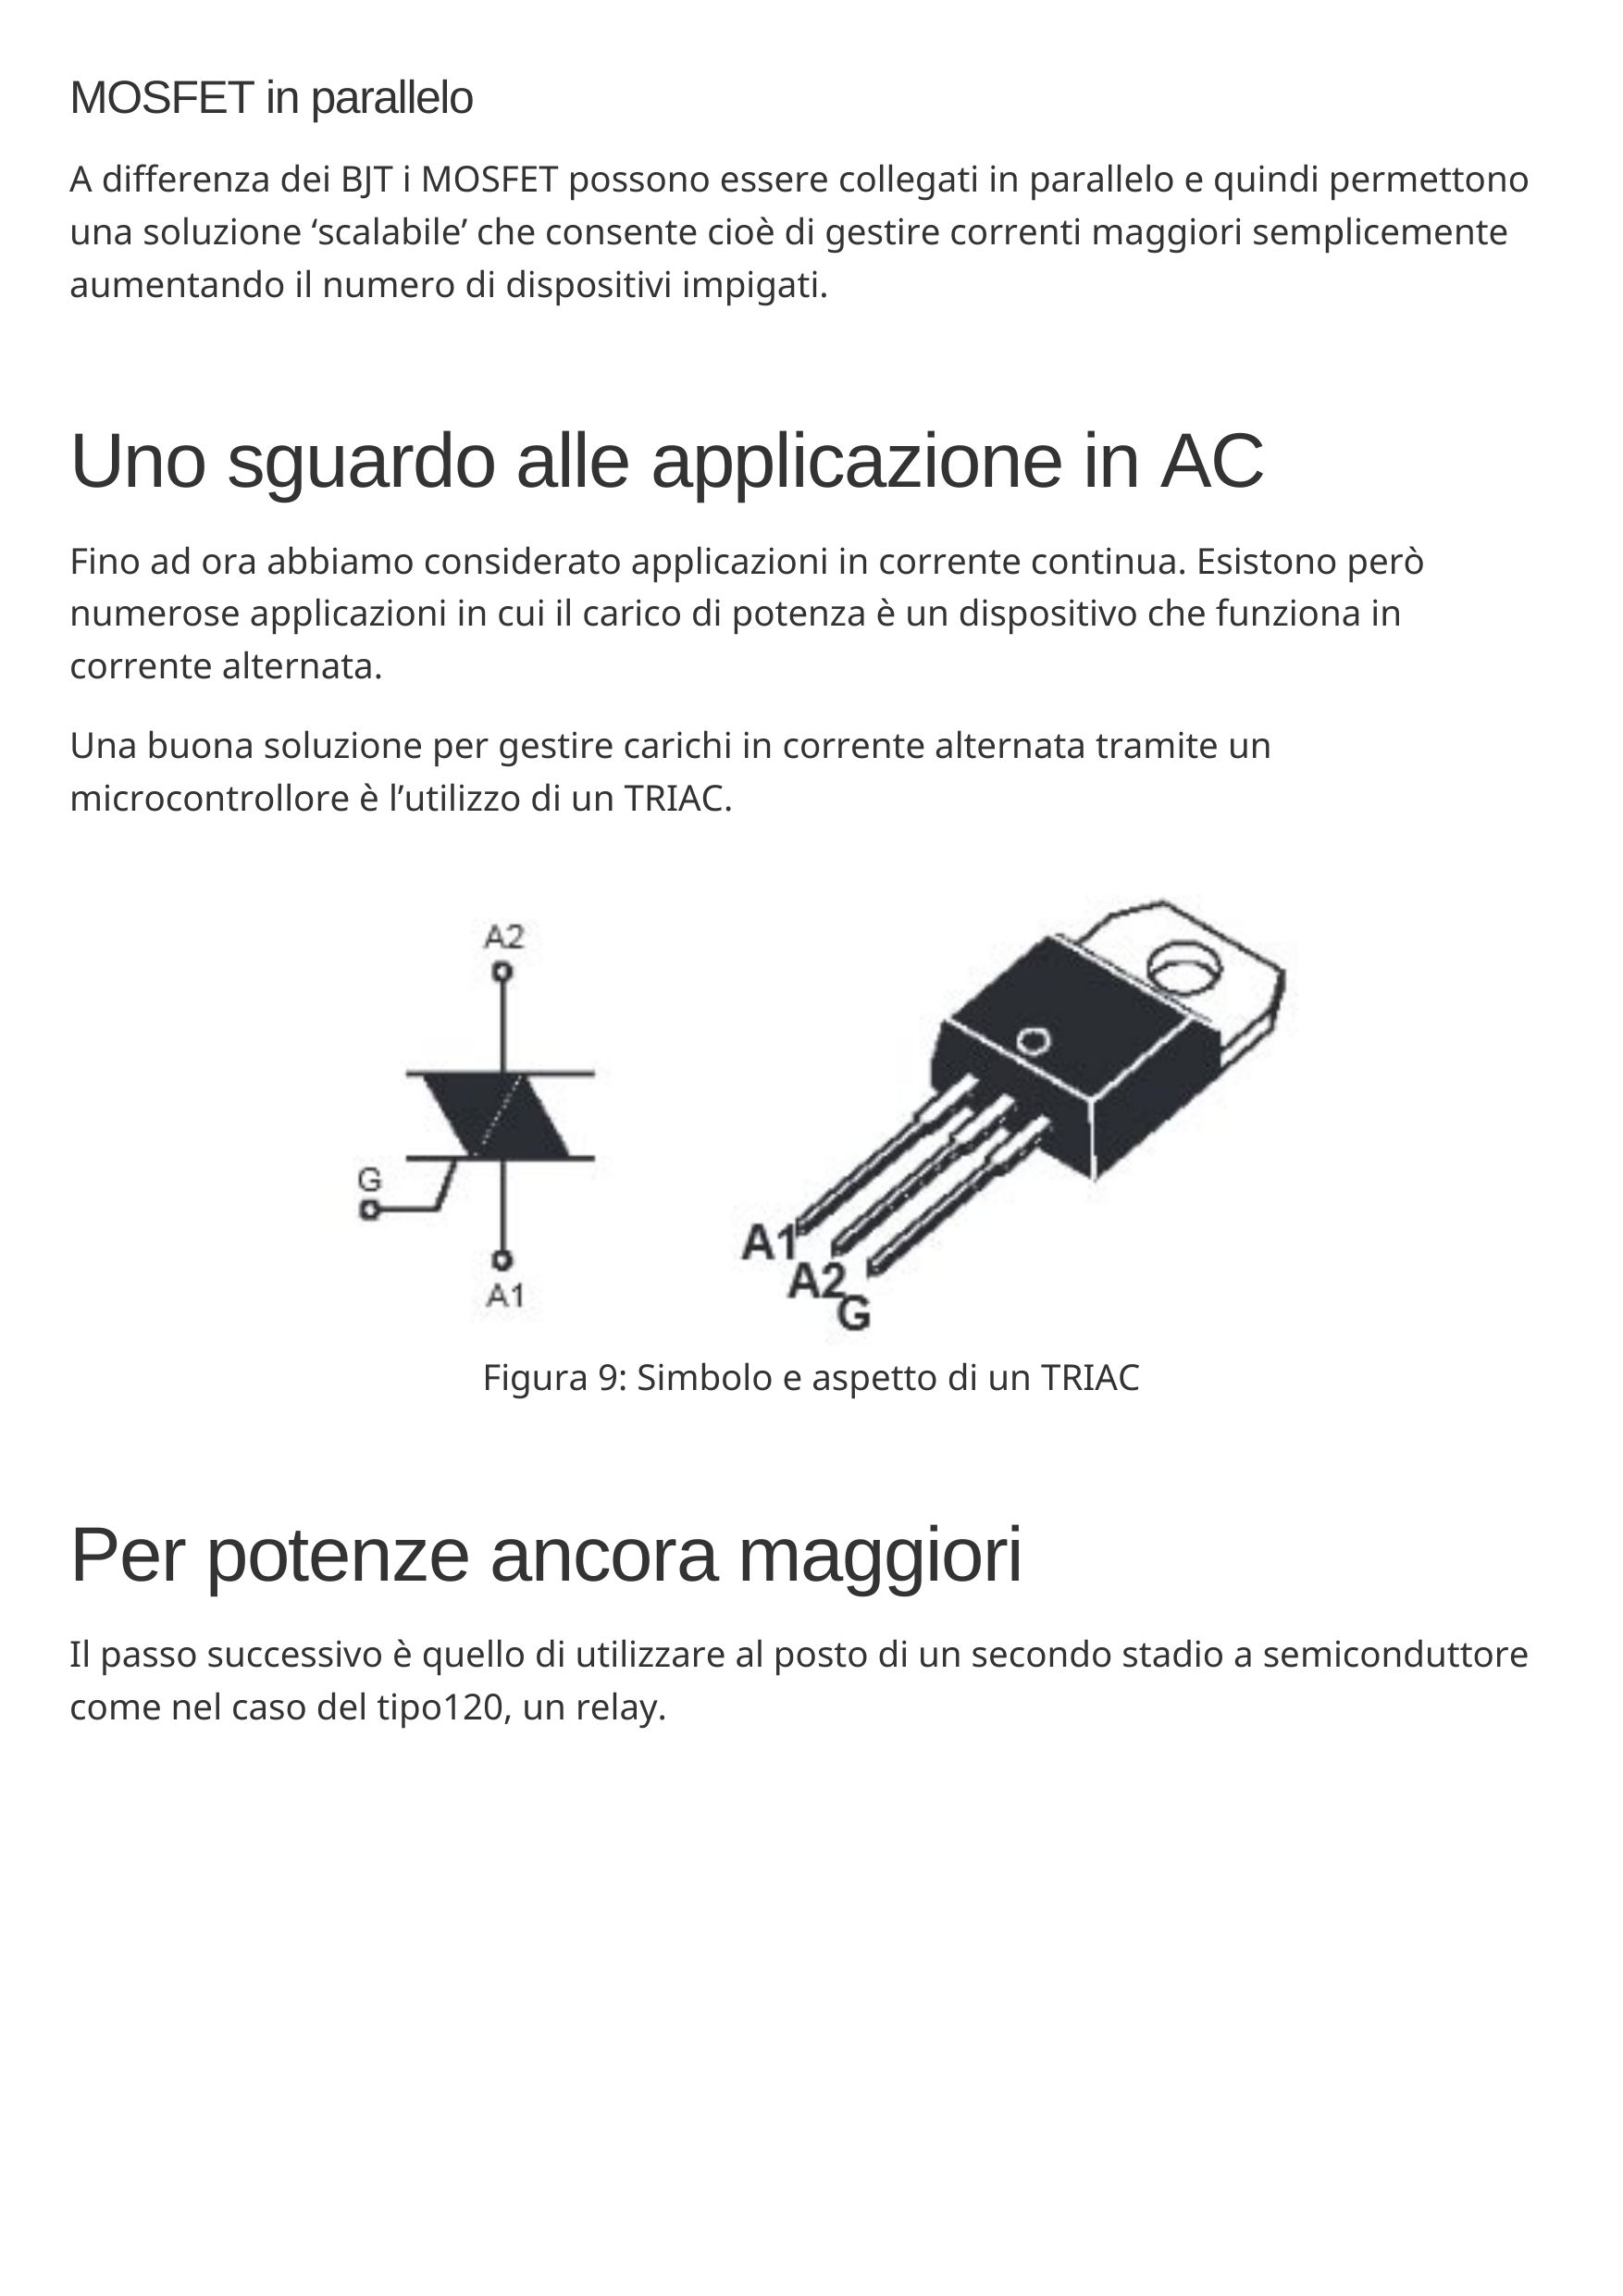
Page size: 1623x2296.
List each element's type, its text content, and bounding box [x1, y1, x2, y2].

subtitle MOSFET in parallelo [69, 69, 1554, 122]
subtitle Per potenze ancora maggiori [69, 1509, 1554, 1597]
text Fino ad ora abbiamo considerato applicazioni in corrente continua. Esistono però numerose applicazioni in cui il carico di potenza è un dispositivo che funziona in corrente alternata. [69, 531, 1554, 689]
text A differenza dei BJT i MOSFET possono essere collegati in parallelo e quindi permettono una soluzione ‘scalabile’ che consente cioè di gestire correnti maggiori semplicemente aumentando il numero di dispositivi impigati. [69, 150, 1554, 307]
subtitle Uno sguardo alle applicazione in AC [69, 416, 1554, 503]
text Una buona soluzione per gestire carichi in corrente alternata tramite un microcontrollore è l’utilizzo di un TRIAC. [69, 716, 1554, 821]
picture [283, 849, 1340, 1349]
text Il passo successivo è quello di utilizzare al posto di un secondo stadio a semiconduttore come nel caso del tipo120, un relay. [69, 1625, 1554, 1730]
text Figura 9: Simbolo e aspetto di un TRIAC [69, 1348, 1554, 1401]
